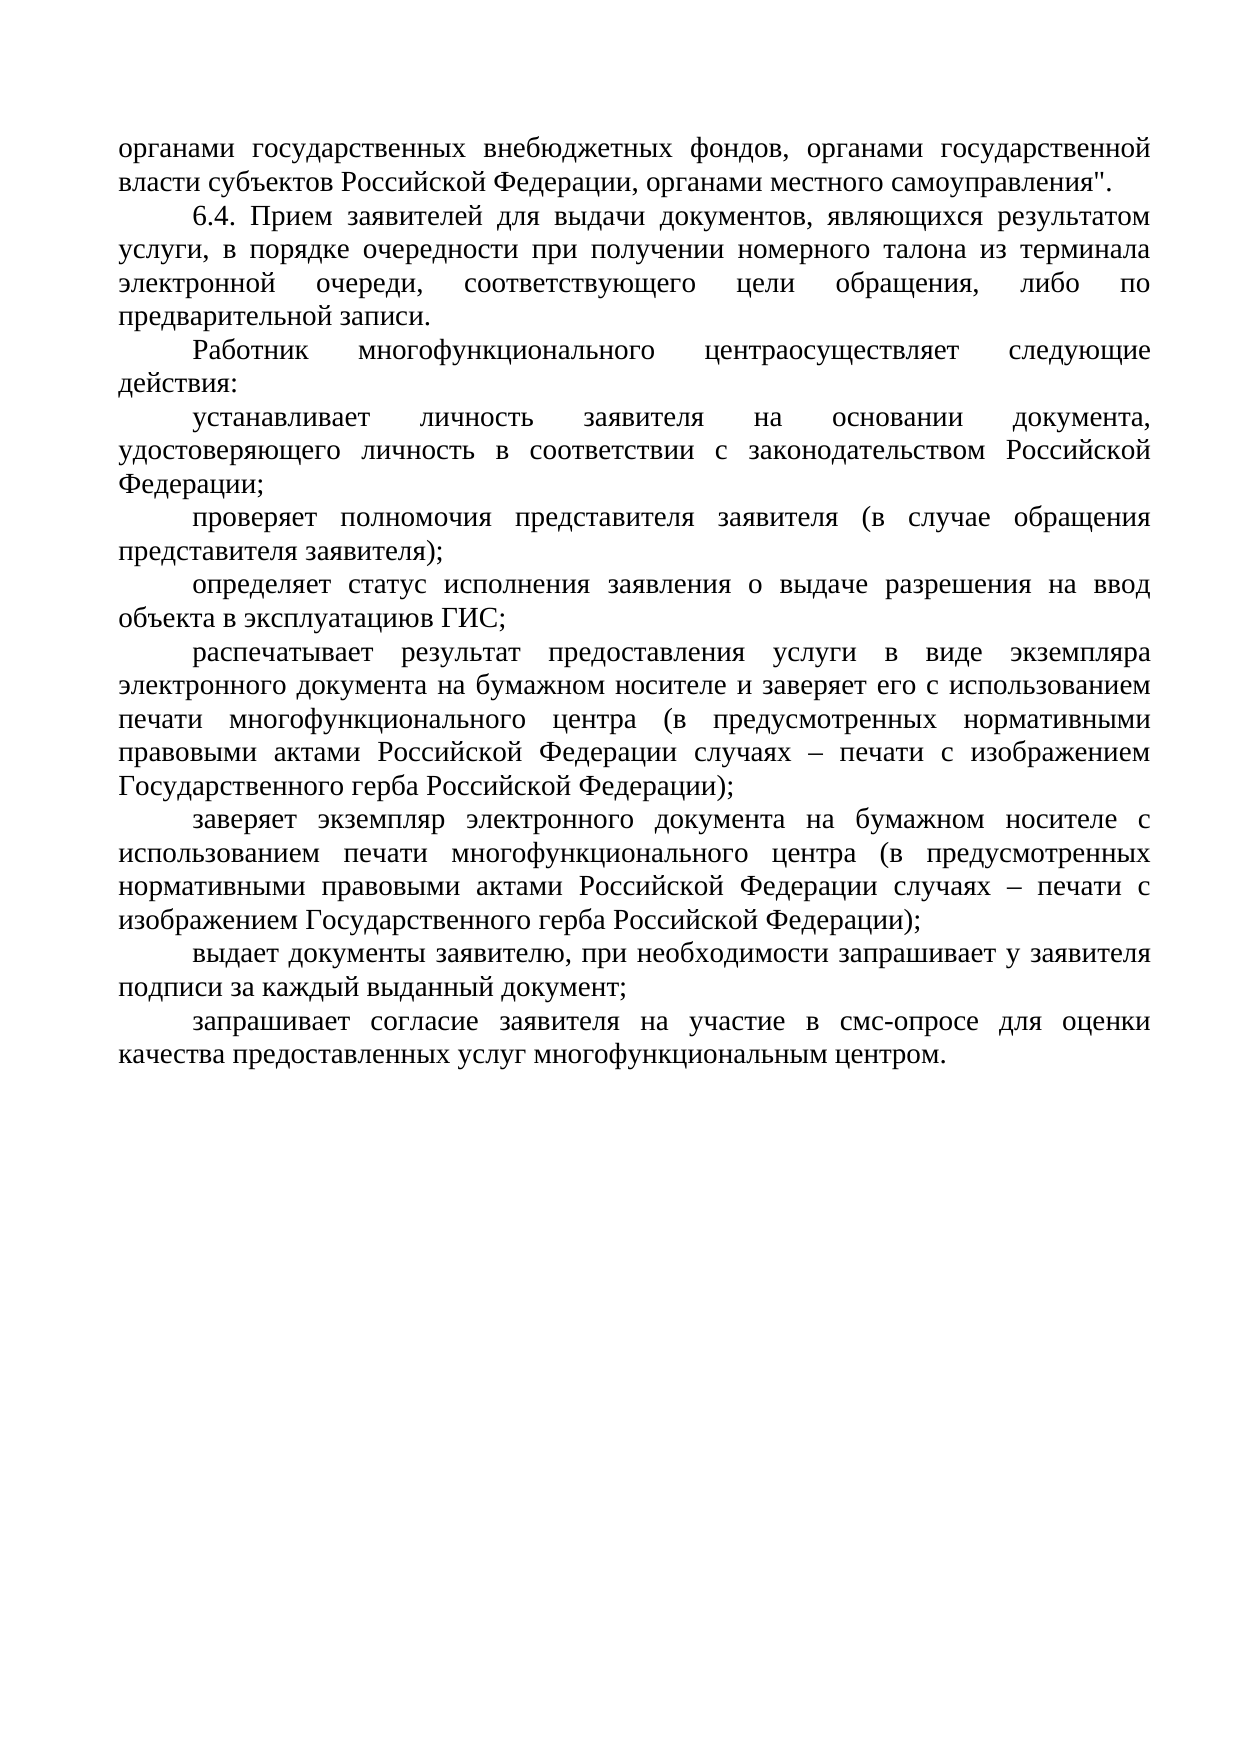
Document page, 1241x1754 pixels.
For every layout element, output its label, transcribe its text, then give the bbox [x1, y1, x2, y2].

text устанавливает личность заявителя на основании документа, удостоверяющего личность в соответствии с законодательством Российской Федерации; [118, 399, 1152, 499]
text Работник многофункционального центраосуществляет следующие действия: [118, 332, 1152, 399]
text выдает документы заявителю, при необходимости запрашивает у заявителя подписи за каждый выданный документ; [118, 936, 1152, 1003]
text определяет статус исполнения заявления о выдаче разрешения на ввод объекта в эксплуатациюв ГИС; [118, 567, 1152, 634]
text 6.4. Прием заявителей для выдачи документов, являющихся результатом услуги, в порядке очередности при получении номерного талона из терминала электронной очереди, соответствующего цели обращения, либо по предварительной записи. [118, 198, 1152, 332]
text заверяет экземпляр электронного документа на бумажном носителе с использованием печати многофункционального центра (в предусмотренных нормативными правовыми актами Российской Федерации случаях – печати с изображением Государственного герба Российской Федерации); [118, 801, 1152, 936]
text распечатывает результат предоставления услуги в виде экземпляра электронного документа на бумажном носителе и заверяет его с использованием печати многофункционального центра (в предусмотренных нормативными правовыми актами Российской Федерации случаях – печати с изображением Государственного герба Российской Федерации); [118, 634, 1152, 801]
text запрашивает согласие заявителя на участие в смс-опросе для оценки качества предоставленных услуг многофункциональным центром. [118, 1003, 1152, 1070]
text проверяет полномочия представителя заявителя (в случае обращения представителя заявителя); [118, 499, 1152, 567]
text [118, 131, 1152, 198]
